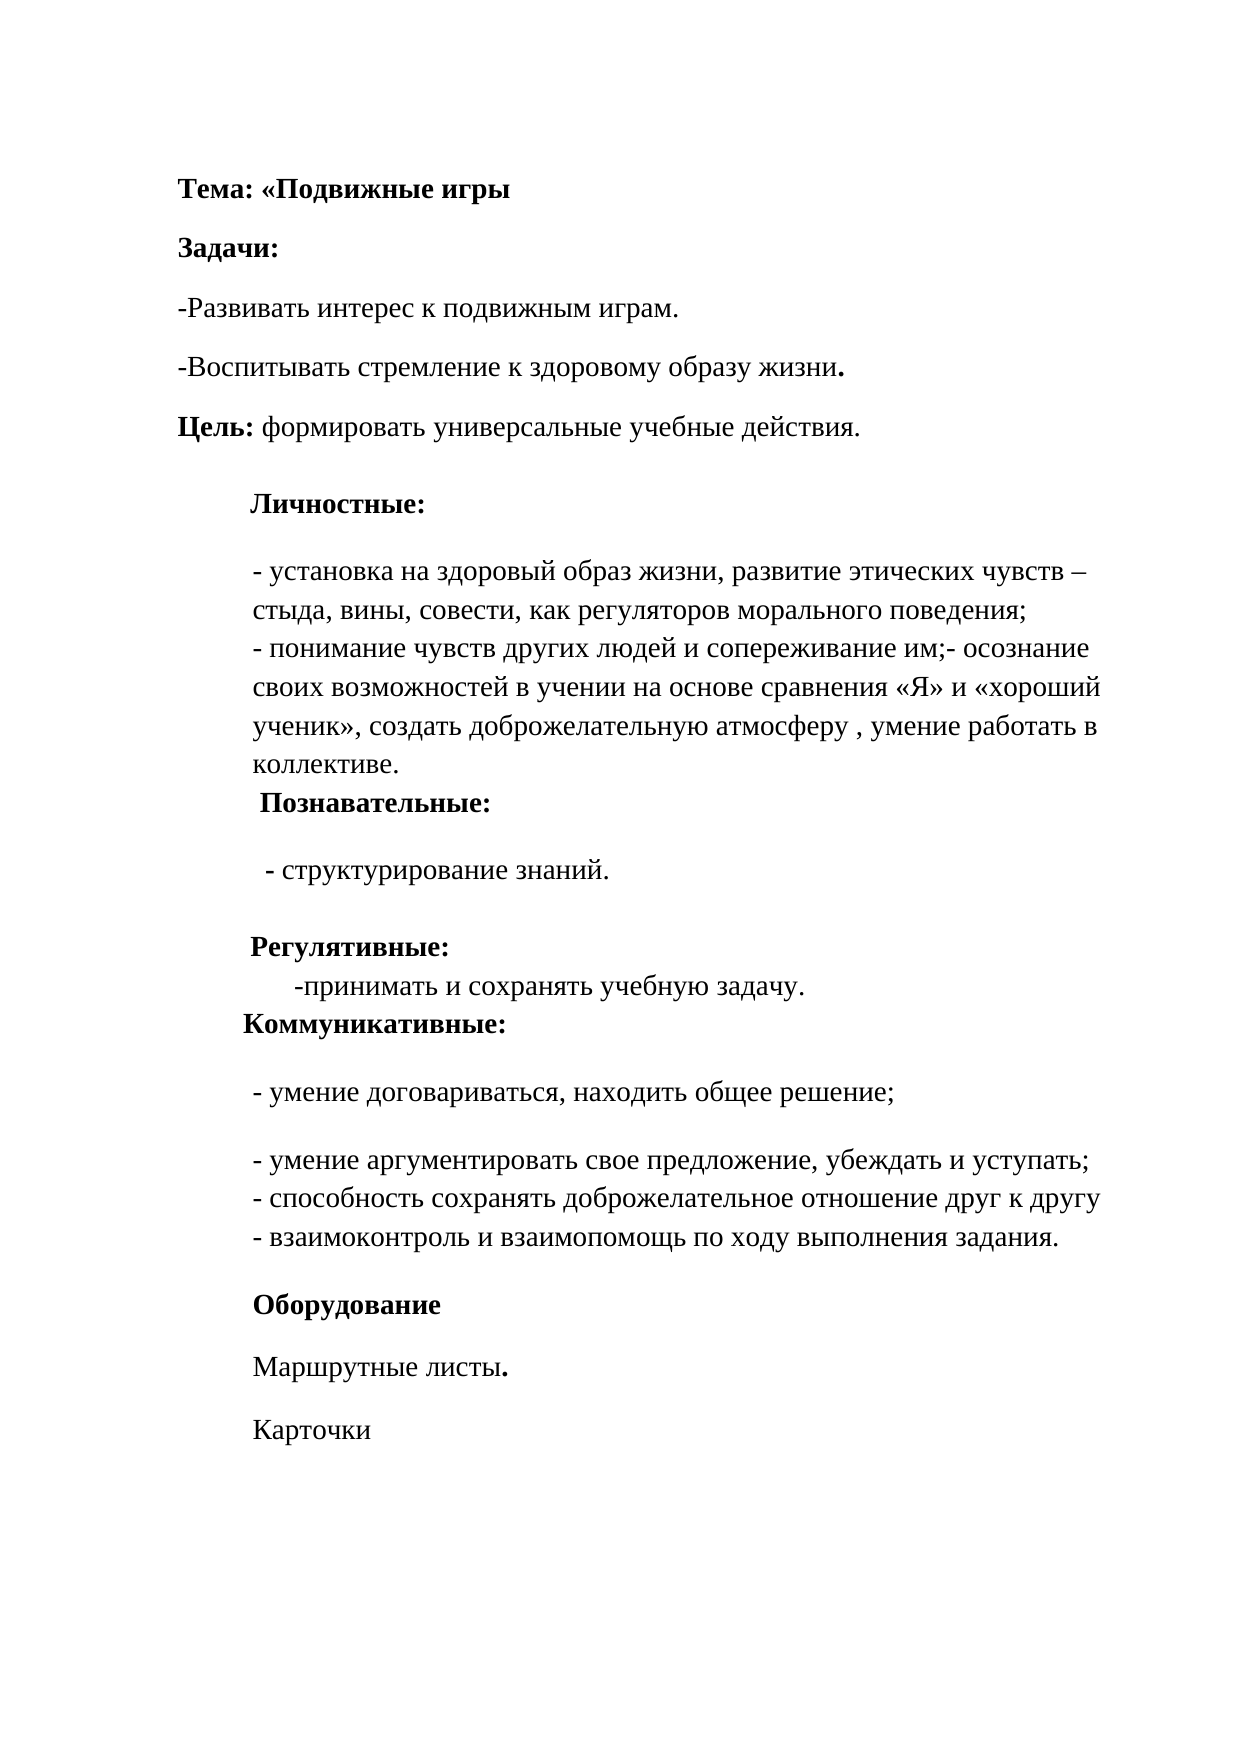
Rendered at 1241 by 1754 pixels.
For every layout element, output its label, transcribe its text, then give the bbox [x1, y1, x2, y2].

text Маршрутные листы. [252, 1349, 1122, 1383]
text - умение договариваться, находить общее решение; [252, 1074, 1122, 1108]
text Личностные: [177, 486, 1122, 519]
text -Воспитывать стремление к здоровому образу жизни. [177, 349, 1122, 383]
text Тема: «Подвижные игры [177, 171, 1122, 205]
text Коммуникативные: [177, 1007, 1122, 1040]
text - умение аргументировать свое предложение, убеждать и уступать; - способность сохранять доброжелательное отношение друг к другу - взаимоконтроль и взаимопомощь по ходу выполнения задания. [252, 1142, 1122, 1253]
text Регулятивные: -принимать и сохранять учебную задачу. [177, 891, 1122, 1002]
text Задачи: [177, 231, 1122, 264]
text Цель: формировать универсальные учебные действия. [177, 409, 1122, 442]
text Оборудование [252, 1287, 1122, 1320]
text Карточки [252, 1412, 1122, 1446]
text -Развивать интерес к подвижным играм. [177, 290, 1122, 323]
text - структурирование знаний. [177, 852, 1122, 886]
text - установка на здоровый образ жизни, развитие этических чувств – стыда, вины, совести, как регуляторов морального поведения; - понимание чувств других людей и сопереживание им;- осознание своих возможностей в учении на основе сравнения «Я» и «хороший ученик», создать доброжелательную атмосферу , умение работать в коллективе. Познавательные: [252, 553, 1122, 818]
